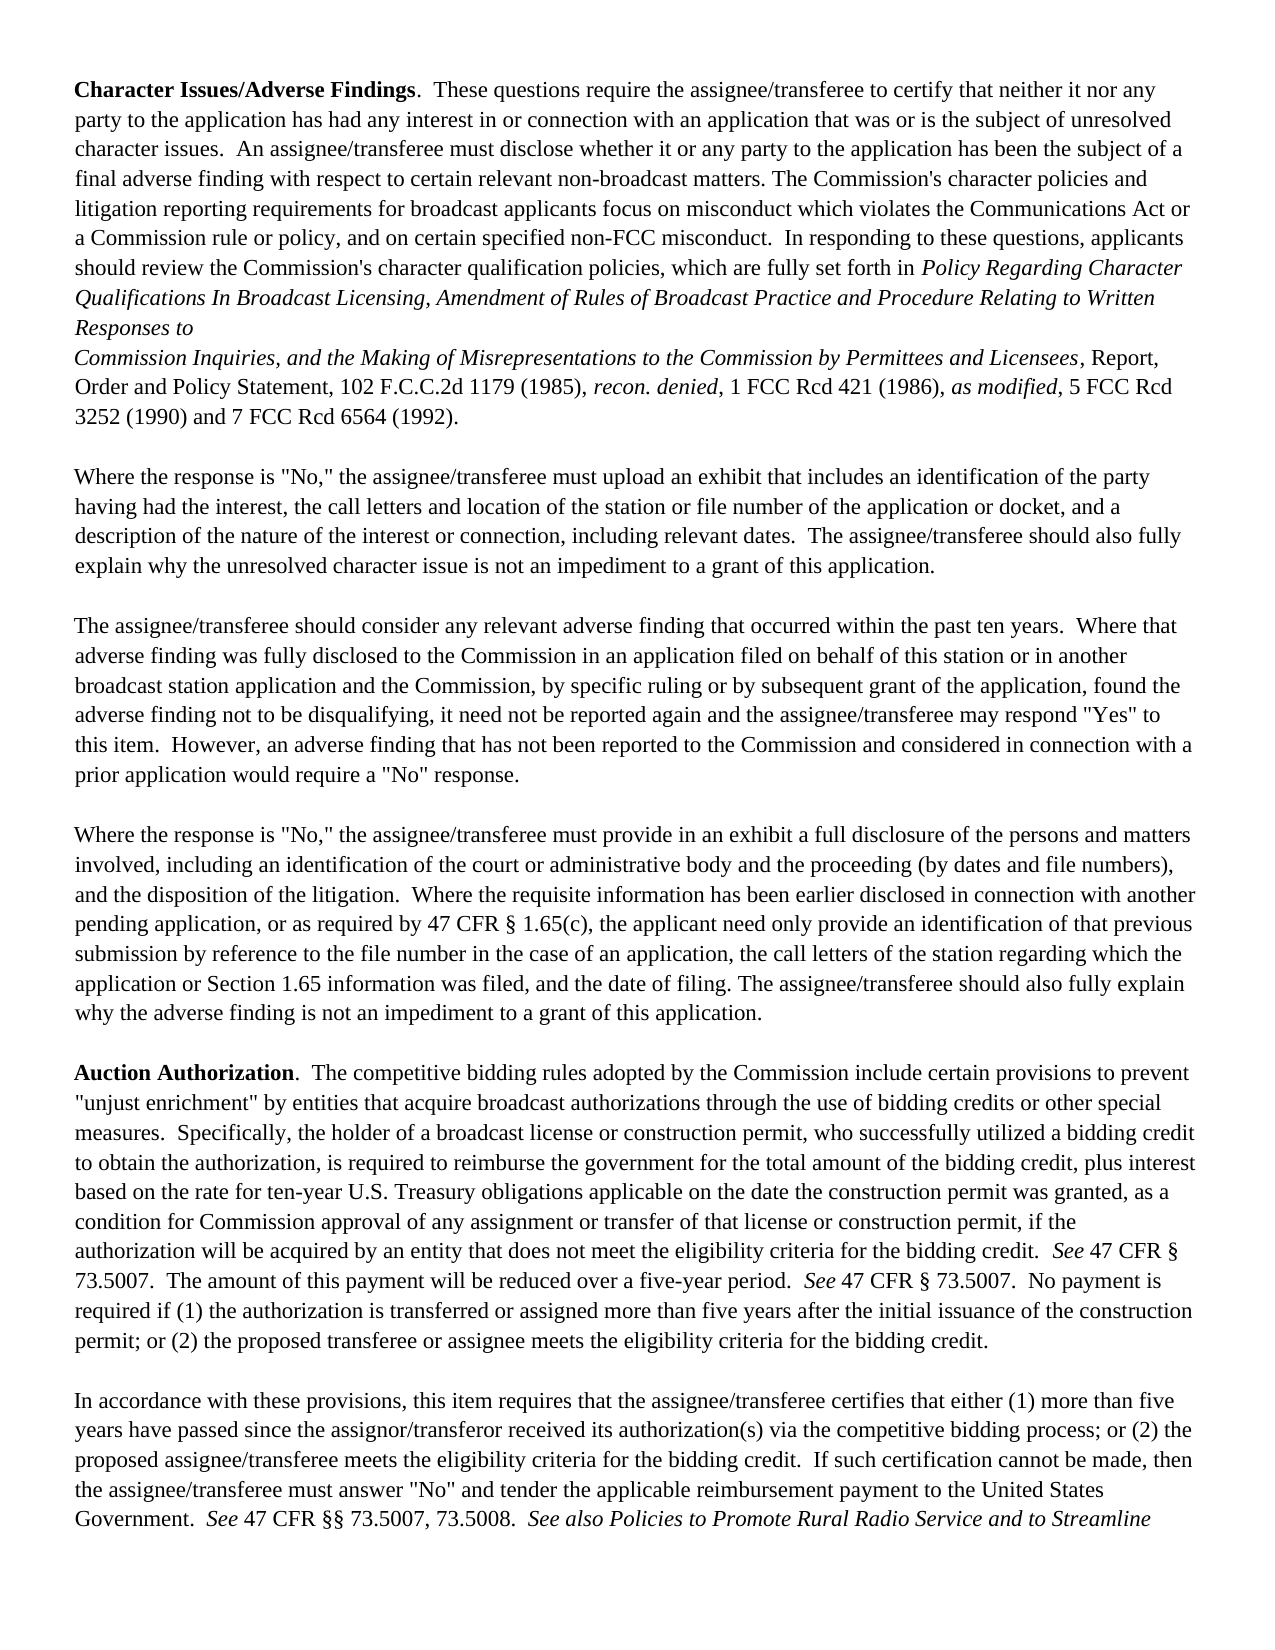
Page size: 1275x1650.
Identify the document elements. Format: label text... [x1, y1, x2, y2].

text Commission Inquiries, and the Making of Misrepresentations to the Commission by Permittees and Licensees, Report, Order and Policy Statement, 102 F.C.C.2d 1179 (1985), recon. denied, 1 FCC Rcd 421 (1986), as modified, 5 FCC Rcd 3252 (1990) and 7 FCC Rcd 6564 (1992). [73, 344, 1201, 429]
text Where the response is "No," the assignee/transferee must provide in an exhibit a full disclosure of the persons and matters involved, including an identification of the court or administrative body and the proceeding (by dates and file numbers), and the disposition of the litigation. Where the requisite information has been earlier disclosed in connection with another pending application, or as required by 47 CFR § 1.65(c), the applicant need only provide an identification of that previous submission by reference to the file number in the case of an application, the call letters of the station regarding which the application or Section 1.65 information was filed, and the date of filing. The assignee/transferee should also fully explain why the adverse finding is not an impediment to a grant of this application. [73, 821, 1201, 1026]
text Character Issues/Adverse Findings. These questions require the assignee/transferee to certify that neither it nor any party to the application has had any interest in or connection with an application that was or is the subject of unresolved character issues. An assignee/transferee must disclose whether it or any party to the application has been the subject of a final adverse finding with respect to certain relevant non-broadcast matters. The Commission's character policies and litigation reporting requirements for broadcast applicants focus on misconduct which violates the Communications Act or a Commission rule or policy, and on certain specified non-FCC misconduct. In responding to these questions, applicants should review the Commission's character qualification policies, which are fully set forth in Policy Regarding Character Qualifications In Broadcast Licensing, Amendment of Rules of Broadcast Practice and Procedure Relating to Written Responses to [73, 76, 1201, 340]
text Auction Authorization. The competitive bidding rules adopted by the Commission include certain provisions to prevent "unjust enrichment" by entities that acquire broadcast authorizations through the use of bidding credits or other special measures. Specifically, the holder of a broadcast license or construction permit, who successfully utilized a bidding credit to obtain the authorization, is required to reimburse the government for the total amount of the bidding credit, plus interest based on the rate for ten-year U.S. Treasury obligations applicable on the date the construction permit was granted, as a condition for Commission approval of any assignment or transfer of that license or construction permit, if the authorization will be acquired by an entity that does not meet the eligibility criteria for the bidding credit. See 47 CFR § 73.5007. The amount of this payment will be reduced over a five-year period. See 47 CFR § 73.5007. No payment is required if (1) the authorization is transferred or assigned more than five years after the initial issuance of the construction permit; or (2) the proposed transferee or assignee meets the eligibility criteria for the bidding credit. [73, 1059, 1201, 1353]
text The assignee/transferee should consider any relevant adverse finding that occurred within the past ten years. Where that adverse finding was fully disclosed to the Commission in an application filed on behalf of this station or in another broadcast station application and the Commission, by specific ruling or by subsequent grant of the application, found the adverse finding not to be disqualifying, it need not be reported again and the assignee/transferee may respond "Yes" to this item. However, an adverse finding that has not been reported to the Commission and considered in connection with a prior application would require a "No" response. [73, 612, 1201, 787]
text In accordance with these provisions, this item requires that the assignee/transferee certifies that either (1) more than five years have passed since the assignor/transferor received its authorization(s) via the competitive bidding process; or (2) the proposed assignee/transferee meets the eligibility criteria for the bidding credit. If such certification cannot be made, then the assignee/transferee must answer "No" and tender the applicable reimbursement payment to the United States Government. See 47 CFR §§ 73.5007, 73.5008. See also Policies to Promote Rural Radio Service and to Streamline [73, 1387, 1201, 1532]
text Where the response is "No," the assignee/transferee must upload an exhibit that includes an identification of the party having had the interest, the call letters and location of the station or file number of the application or docket, and a description of the nature of the interest or connection, including relevant dates. The assignee/transferee should also fully explain why the unresolved character issue is not an impediment to a grant of this application. [73, 463, 1201, 579]
